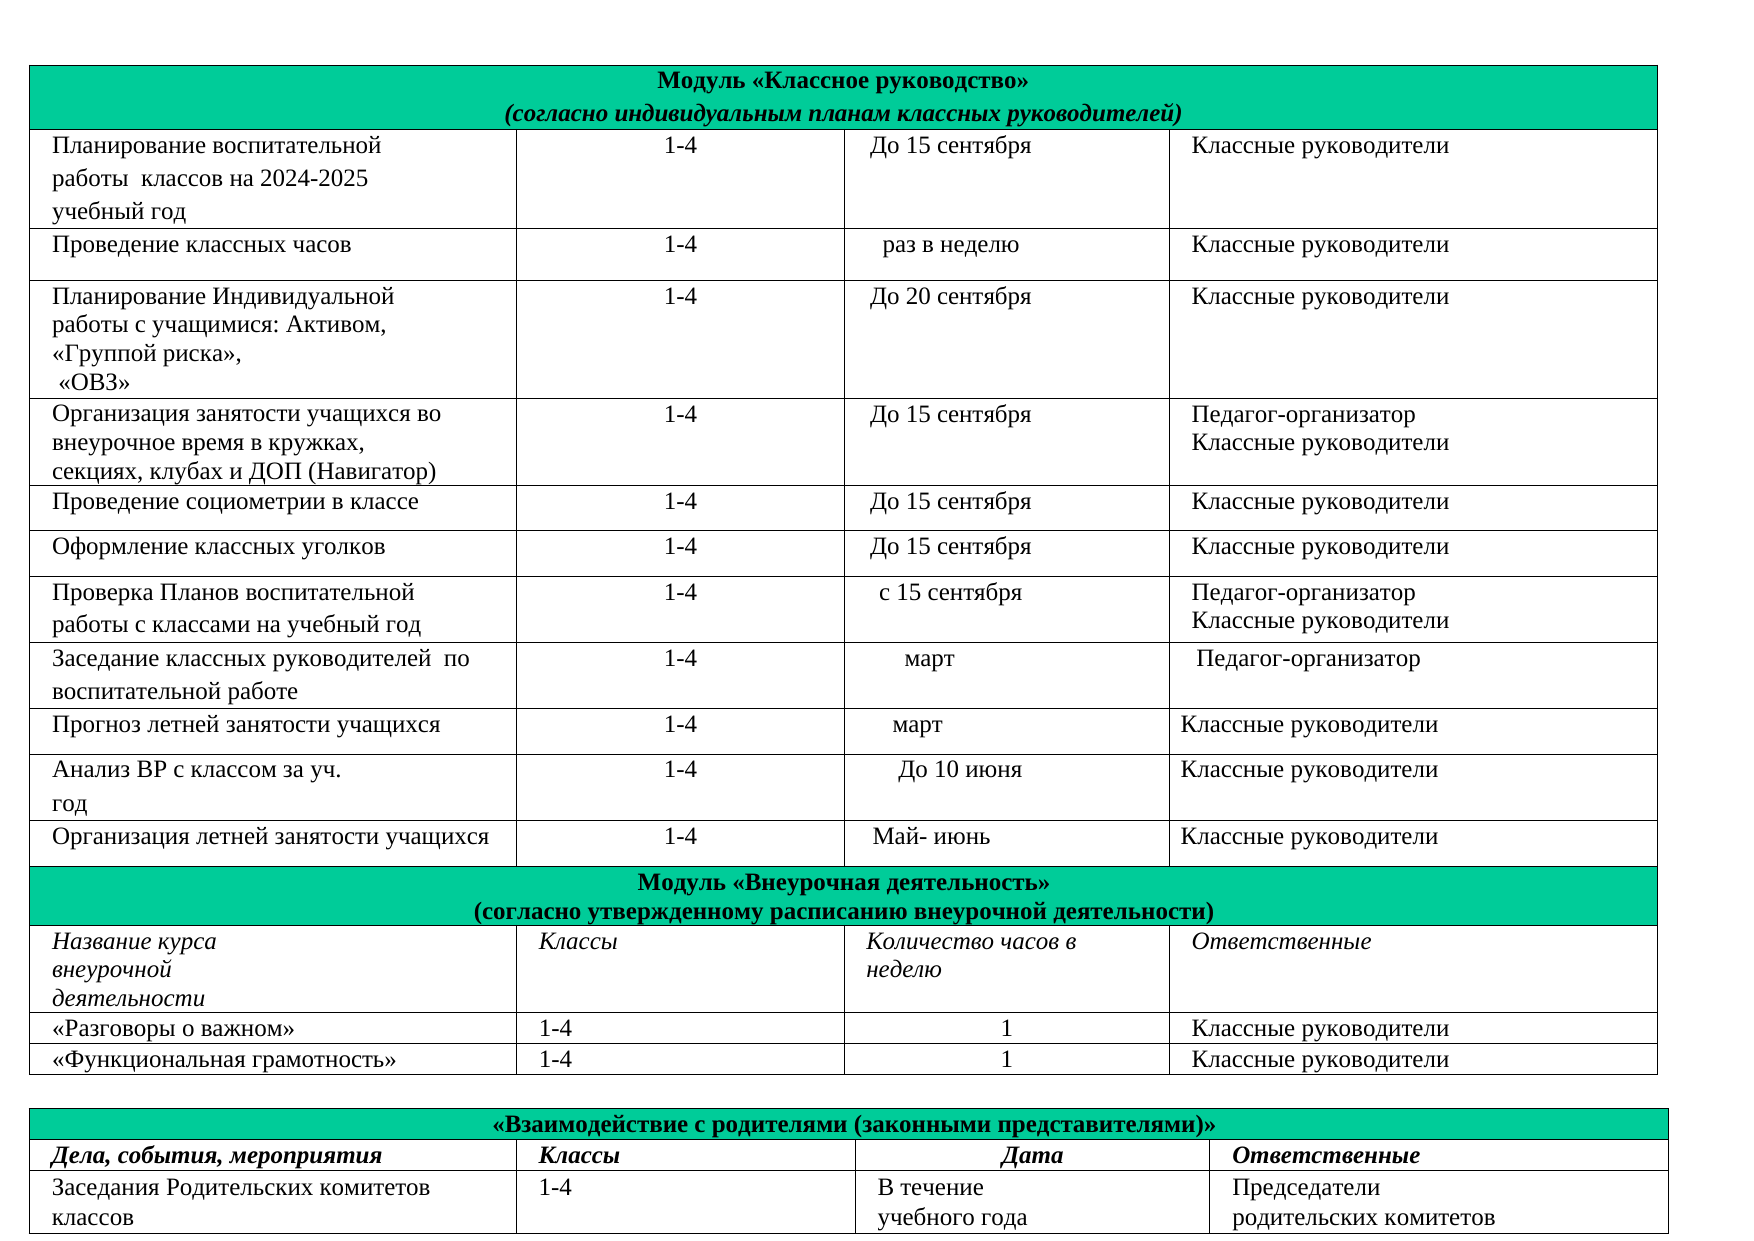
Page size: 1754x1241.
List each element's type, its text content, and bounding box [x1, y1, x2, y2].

table_cell 1-4 [517, 1013, 844, 1043]
table_cell Планирование воспитательной работы классов на 2024-2025 учебный год [30, 130, 516, 228]
table_cell 1-4 [517, 130, 844, 228]
table_cell 1-4 [517, 1044, 844, 1074]
table_cell 1-4 [517, 755, 844, 820]
table_cell Ответственные [1210, 1140, 1668, 1170]
table_cell Классные руководители [1170, 281, 1657, 397]
table_cell Название курса внеурочной деятельности [30, 926, 516, 1012]
table_cell 1-4 [517, 531, 844, 576]
table_cell Педагог-организатор Классные руководители [1170, 399, 1657, 485]
table_cell Организация занятости учащихся во внеурочное время в кружках, секциях, клубах и ДОП (Навигатор) [30, 399, 516, 485]
table_cell март [845, 643, 1169, 708]
table_cell Классные руководители [1170, 531, 1657, 576]
table_cell 1-4 [517, 281, 844, 397]
table_cell До 15 сентября [845, 130, 1169, 228]
table_cell Дела, события, мероприятия [30, 1140, 516, 1170]
table_cell Планирование Индивидуальной работы с учащимися: Активом, «Группой риска», «ОВЗ» [30, 281, 516, 397]
table_cell 1-4 [517, 486, 844, 530]
table_cell Проведение социометрии в классе [30, 486, 516, 530]
table_header «Взаимодействие с родителями (законными представителями)» [30, 1109, 1668, 1139]
table_cell Педагог-организатор Классные руководители [1170, 577, 1657, 642]
table_cell Анализ ВР с классом за уч. год [30, 755, 516, 820]
table_cell До 10 июня [845, 755, 1169, 820]
table_cell Классы [517, 926, 844, 1012]
table_cell До 20 сентября [845, 281, 1169, 397]
table_cell 1-4 [517, 577, 844, 642]
table_cell Прогноз летней занятости учащихся [30, 709, 516, 753]
table_cell Проверка Планов воспитательной работы с классами на учебный год [30, 577, 516, 642]
table_header Модуль «Классное руководство» (согласно индивидуальным планам классных руководителей) [30, 66, 1657, 129]
table_cell «Разговоры о важном» [30, 1013, 516, 1043]
table_cell Классные руководители [1170, 130, 1657, 228]
table_cell До 15 сентября [845, 486, 1169, 530]
table_cell 1-4 [517, 1171, 855, 1232]
table_cell Заседания Родительских комитетов классов [30, 1171, 516, 1232]
table_cell Классные руководители [1170, 709, 1657, 753]
table_cell Оформление классных уголков [30, 531, 516, 576]
table_cell 1-4 [517, 399, 844, 485]
table_cell Классные руководители [1170, 1044, 1657, 1074]
table_cell 1-4 [517, 643, 844, 708]
table_cell До 15 сентября [845, 399, 1169, 485]
table_cell с 15 сентября [845, 577, 1169, 642]
table_cell Классные руководители [1170, 486, 1657, 530]
table_cell Ответственные [1170, 926, 1657, 1012]
table_cell Количество часов в неделю [845, 926, 1169, 1012]
table_cell До 15 сентября [845, 531, 1169, 576]
table_cell Председатели родительских комитетов [1210, 1171, 1668, 1232]
table_cell март [845, 709, 1169, 753]
table_cell 1-4 [517, 709, 844, 753]
table_cell «Функциональная грамотность» [30, 1044, 516, 1074]
table_cell Классные руководители [1170, 821, 1657, 866]
table_cell В течение учебного года [856, 1171, 1209, 1232]
table_cell Классные руководители [1170, 229, 1657, 280]
table_cell Модуль «Внеурочная деятельность» (согласно утвержденному расписанию внеурочной деятельности) [30, 867, 1657, 925]
table_cell 1 [845, 1044, 1169, 1074]
table_cell Дата [856, 1140, 1209, 1170]
table_cell Педагог-организатор [1170, 643, 1657, 708]
table_cell Май- июнь [845, 821, 1169, 866]
table_cell Классные руководители [1170, 1013, 1657, 1043]
table_cell раз в неделю [845, 229, 1169, 280]
table_cell Заседание классных руководителей по воспитательной работе [30, 643, 516, 708]
table_cell 1-4 [517, 821, 844, 866]
table_cell Классы [517, 1140, 855, 1170]
table_cell 1 [845, 1013, 1169, 1043]
table_cell Классные руководители [1170, 755, 1657, 820]
table_cell Проведение классных часов [30, 229, 516, 280]
table_cell Организация летней занятости учащихся [30, 821, 516, 866]
table_cell 1-4 [517, 229, 844, 280]
